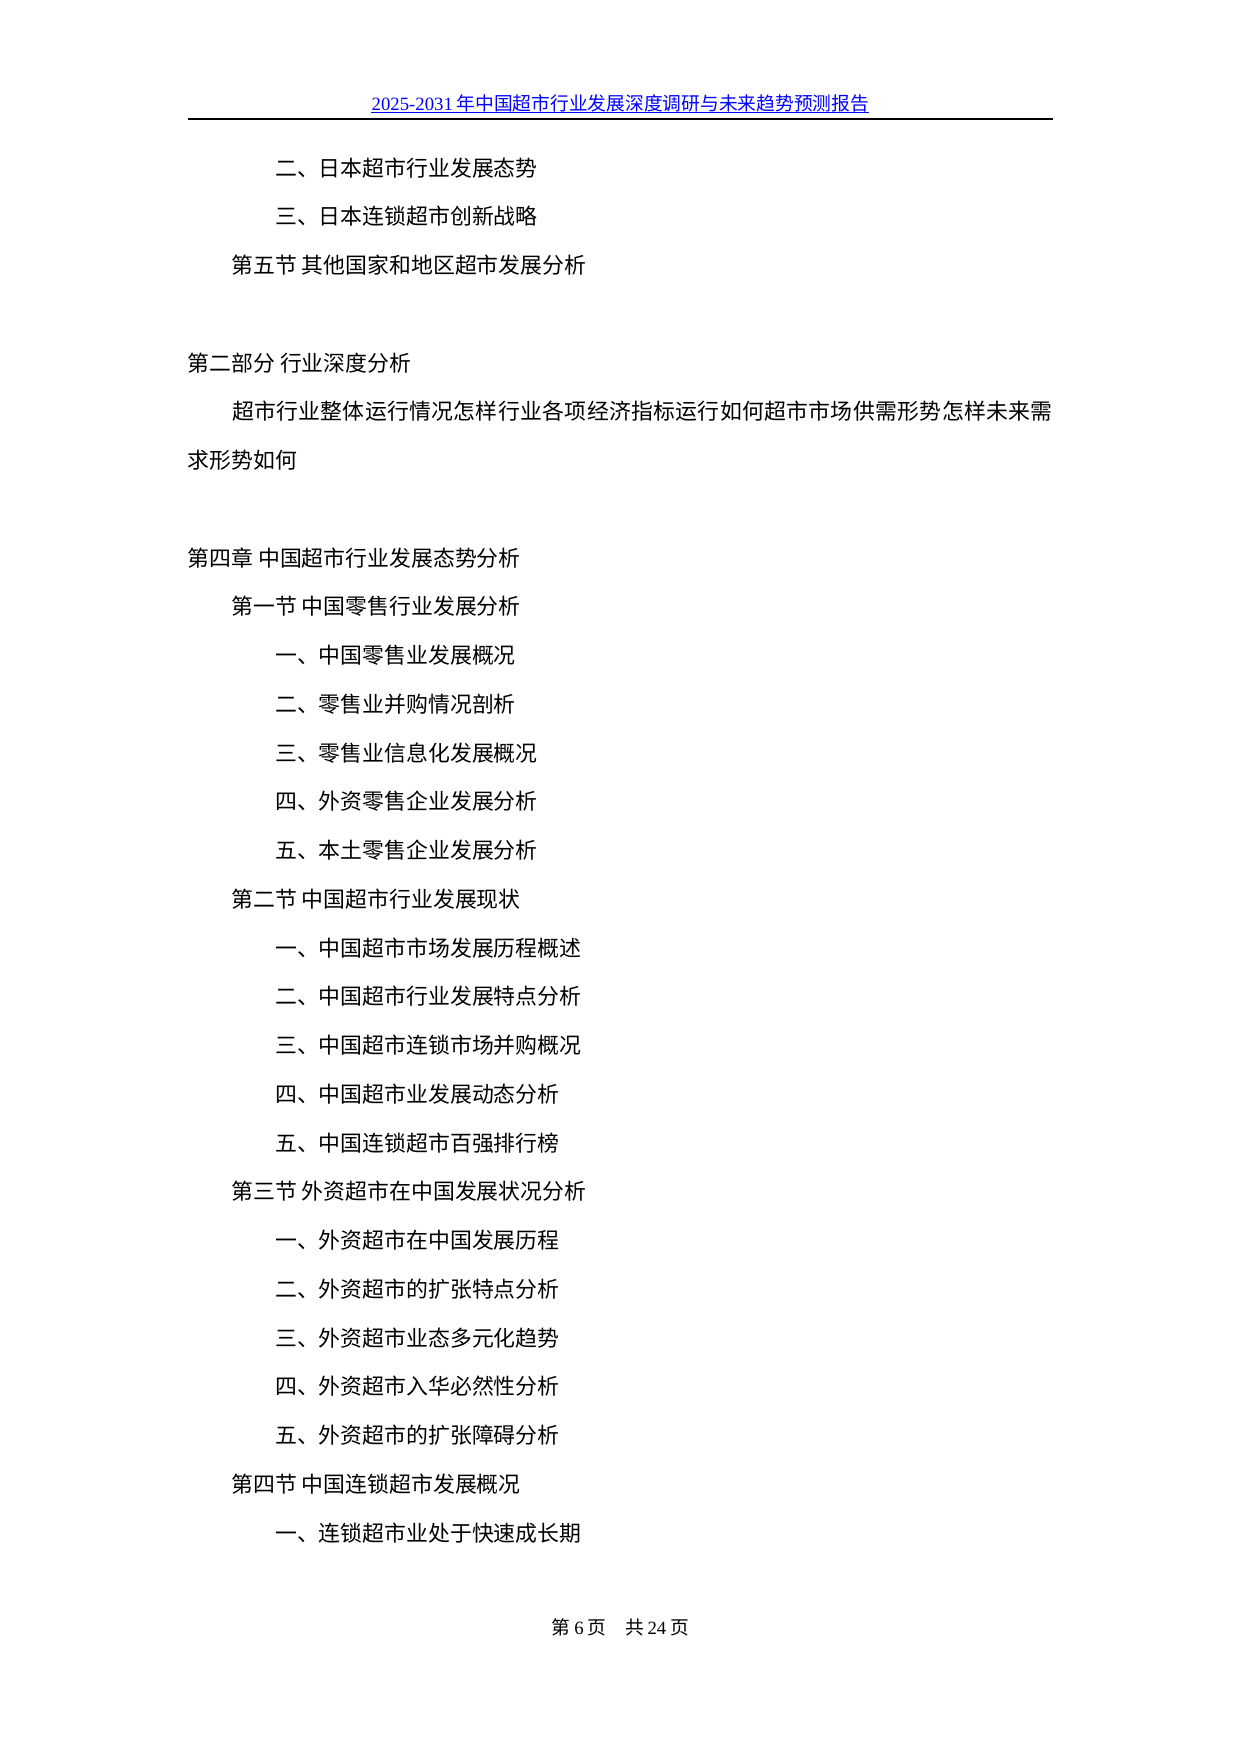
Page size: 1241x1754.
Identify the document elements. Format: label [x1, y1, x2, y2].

text [187, 150, 1053, 1548]
